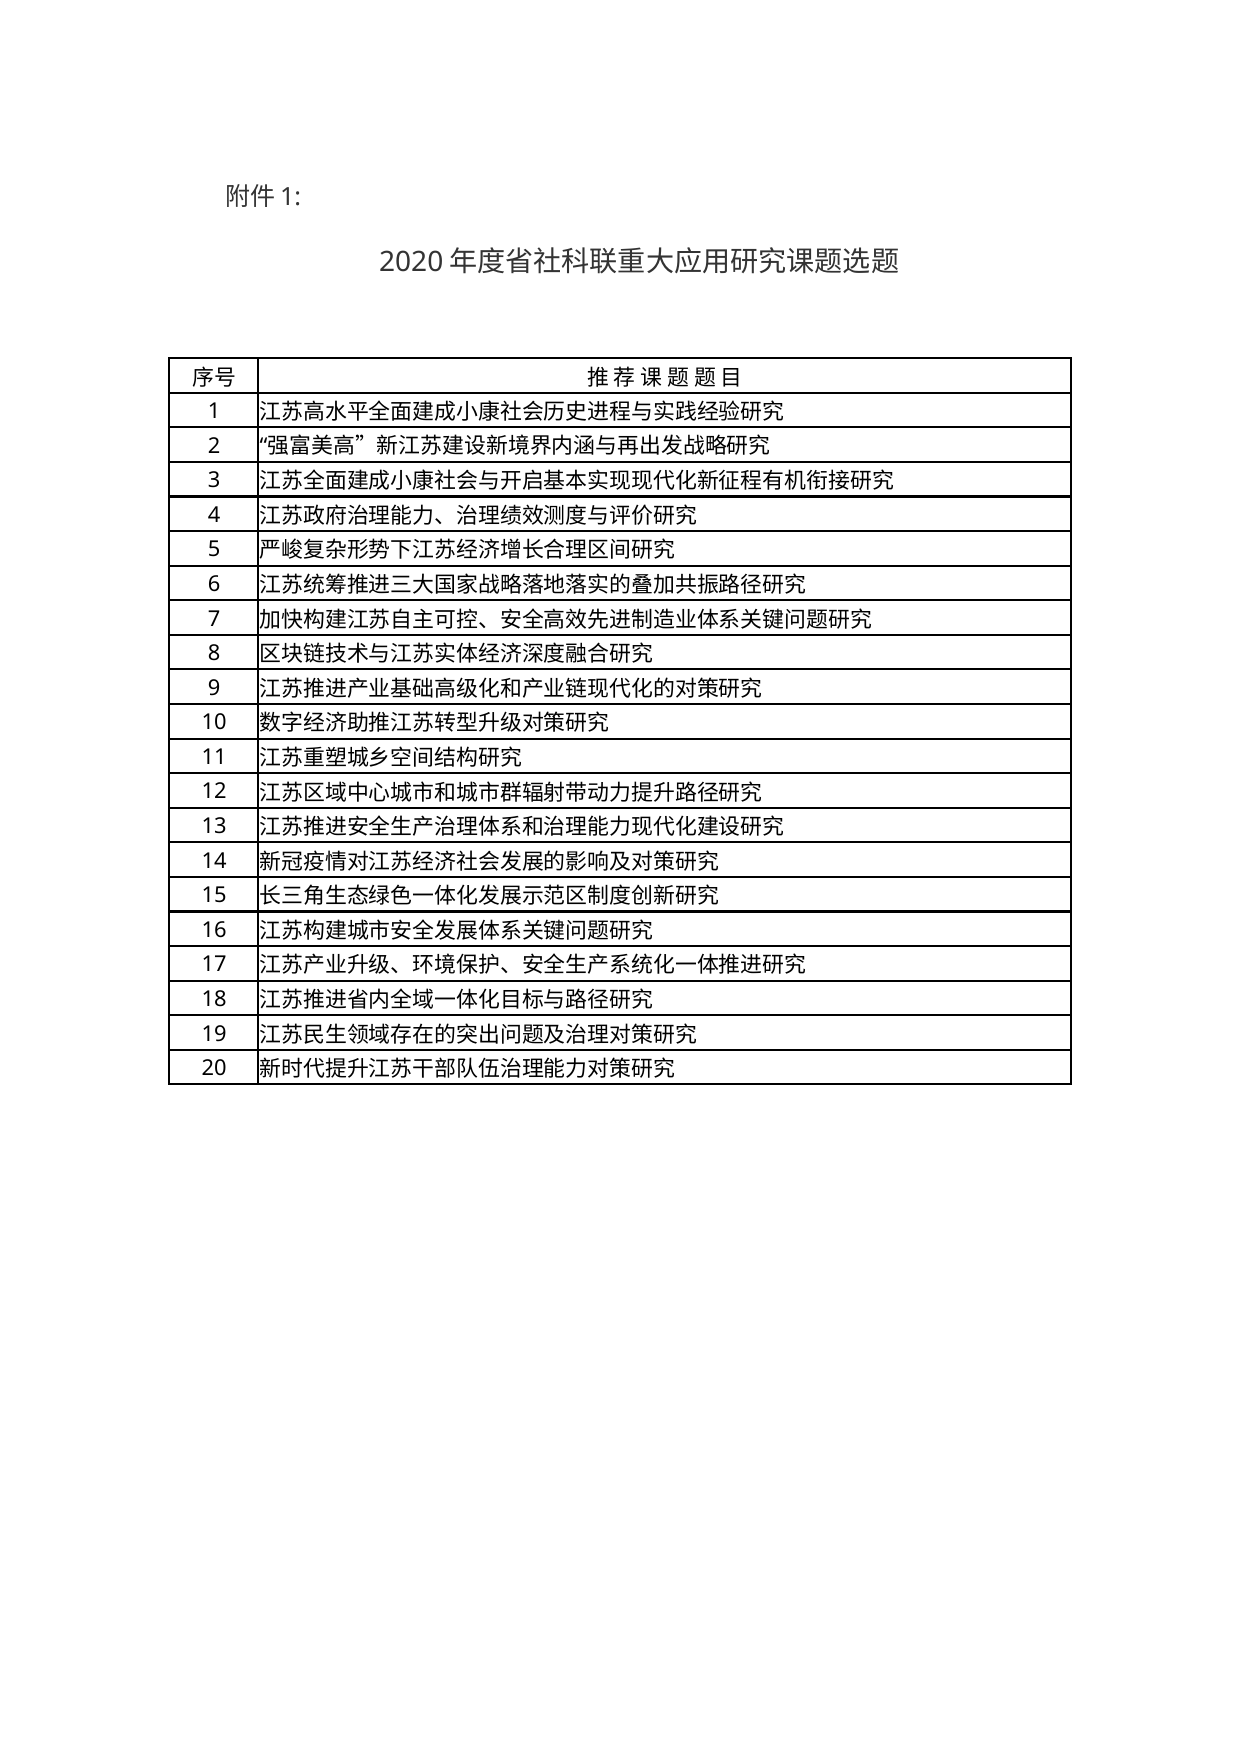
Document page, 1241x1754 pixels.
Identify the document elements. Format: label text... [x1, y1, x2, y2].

table_cell 4 [170, 498, 257, 530]
table_cell 加快构建江苏自主可控、安全高效先进制造业体系关键问题研究 [259, 601, 1070, 634]
table_cell 16 [170, 913, 257, 945]
table_cell 12 [170, 774, 257, 807]
table_cell 新冠疫情对江苏经济社会发展的影响及对策研究 [259, 843, 1070, 876]
table_cell 江苏推进省内全域一体化目标与路径研究 [259, 982, 1070, 1014]
table_cell 江苏推进安全生产治理体系和治理能力现代化建设研究 [259, 809, 1070, 841]
table_cell 1 [170, 394, 257, 426]
table_cell 严峻复杂形势下江苏经济增长合理区间研究 [259, 532, 1070, 564]
table_cell 5 [170, 532, 257, 564]
table_cell 14 [170, 843, 257, 876]
table_cell 17 [170, 947, 257, 979]
table_cell 7 [170, 601, 257, 634]
table_cell 2 [170, 428, 257, 461]
text 2020年度省社科联重大应用研究课题选题 [187, 227, 1053, 292]
table_cell 江苏全面建成小康社会与开启基本实现现代化新征程有机衔接研究 [259, 463, 1070, 495]
table_cell 数字经济助推江苏转型升级对策研究 [259, 705, 1070, 737]
table_cell 18 [170, 982, 257, 1014]
table_cell 长三角生态绿色一体化发展示范区制度创新研究 [259, 878, 1070, 910]
table_cell 10 [170, 705, 257, 737]
table_cell 新时代提升江苏干部队伍治理能力对策研究 [259, 1051, 1070, 1083]
table_cell 6 [170, 567, 257, 599]
table_cell 江苏推进产业基础高级化和产业链现代化的对策研究 [259, 670, 1070, 703]
table_cell 江苏统筹推进三大国家战略落地落实的叠加共振路径研究 [259, 567, 1070, 599]
table_cell 11 [170, 740, 257, 772]
table_cell 江苏政府治理能力、治理绩效测度与评价研究 [259, 498, 1070, 530]
table_cell 19 [170, 1016, 257, 1049]
table_cell 3 [170, 463, 257, 495]
table_cell 区块链技术与江苏实体经济深度融合研究 [259, 636, 1070, 668]
table_cell 9 [170, 670, 257, 703]
table_cell 江苏构建城市安全发展体系关键问题研究 [259, 913, 1070, 945]
text 附件1: [187, 162, 1053, 227]
table_header 序号 [170, 359, 257, 392]
table_cell 8 [170, 636, 257, 668]
table_cell 江苏民生领域存在的突出问题及治理对策研究 [259, 1016, 1070, 1049]
table_cell 20 [170, 1051, 257, 1083]
table_cell 15 [170, 878, 257, 910]
table_header 推 荐 课 题 题 目 [259, 359, 1070, 392]
table_cell 13 [170, 809, 257, 841]
table_cell 江苏产业升级、环境保护、安全生产系统化一体推进研究 [259, 947, 1070, 979]
table_cell “强富美高”新江苏建设新境界内涵与再出发战略研究 [259, 428, 1070, 461]
table_cell 江苏高水平全面建成小康社会历史进程与实践经验研究 [259, 394, 1070, 426]
table_cell 江苏重塑城乡空间结构研究 [259, 740, 1070, 772]
table_cell 江苏区域中心城市和城市群辐射带动力提升路径研究 [259, 774, 1070, 807]
